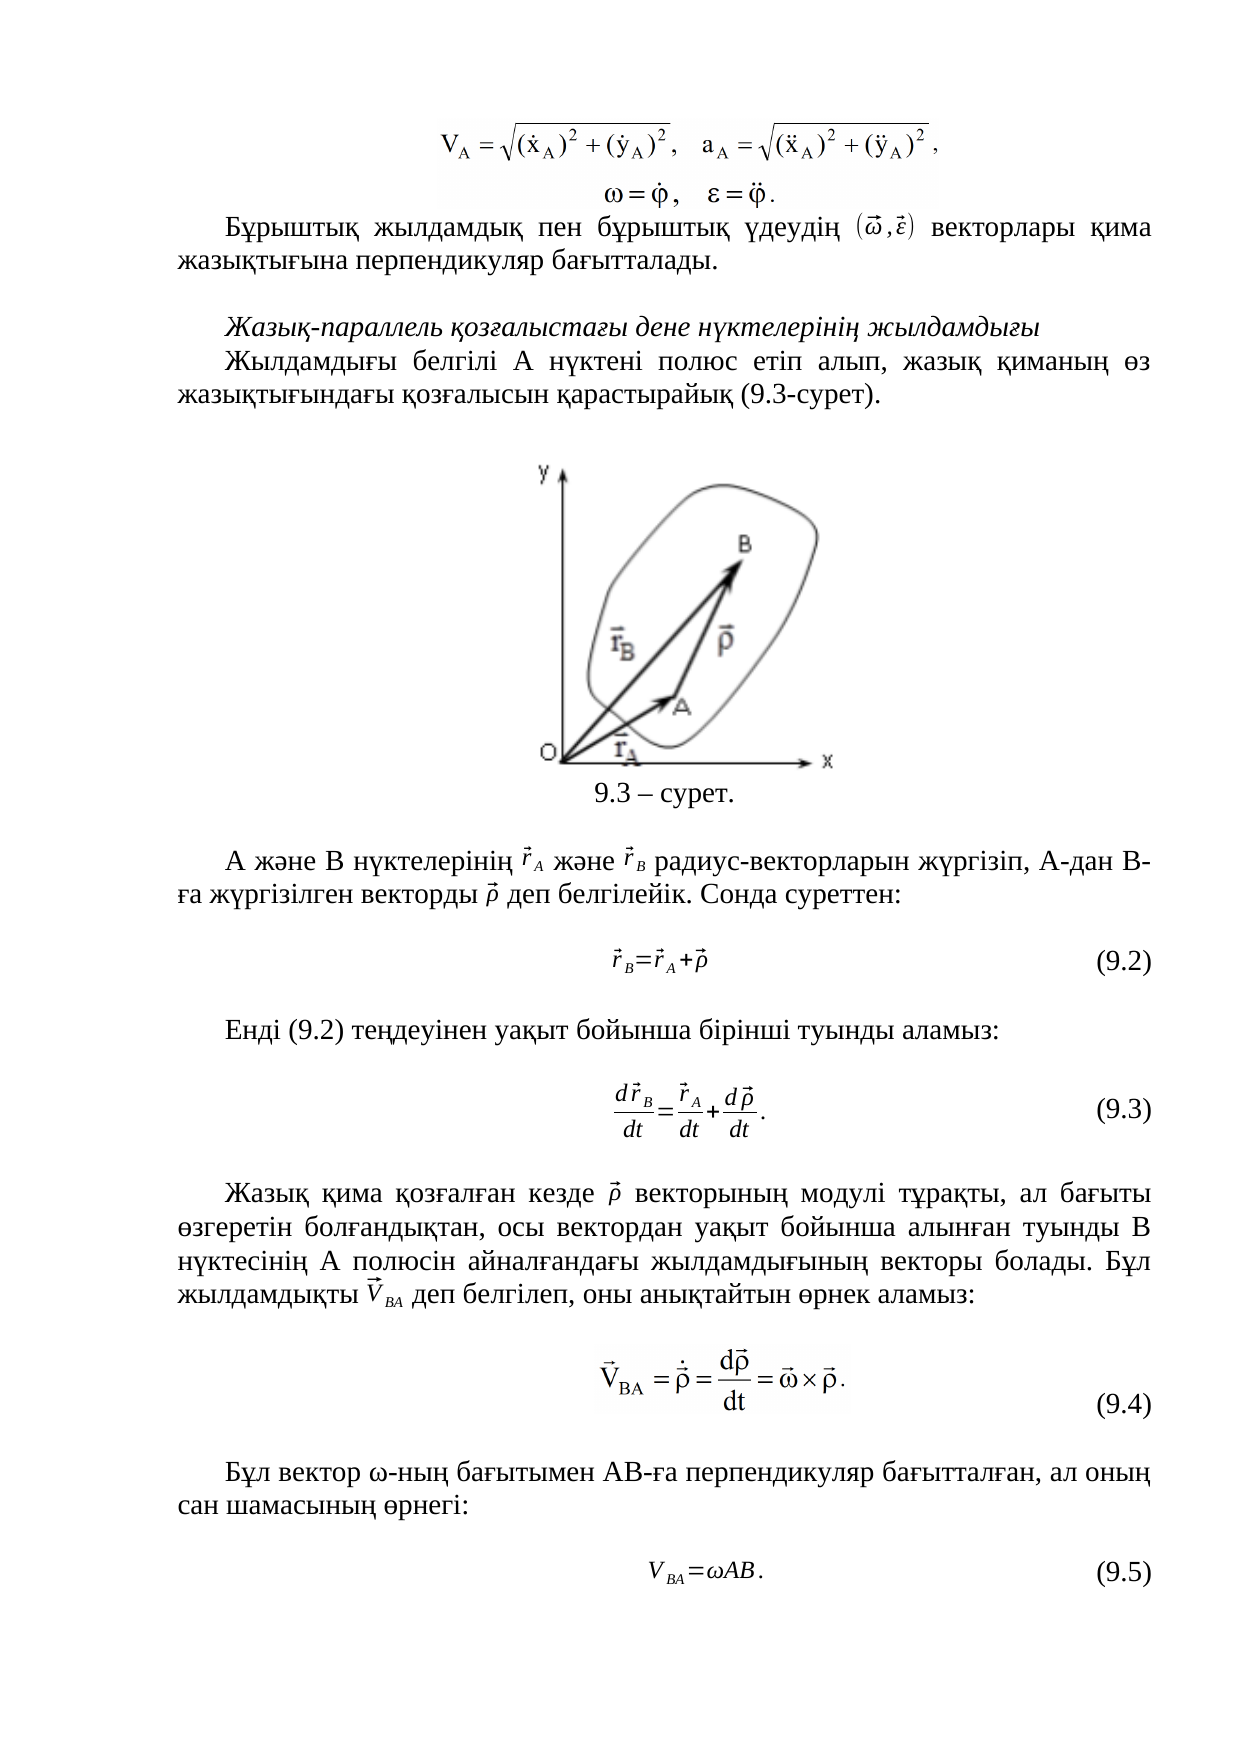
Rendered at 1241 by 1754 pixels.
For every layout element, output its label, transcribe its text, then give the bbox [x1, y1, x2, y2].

text А және В нүктелерінің және радиус-векторларын жүргізіп, А-дан В-ға жүргізілген векторды деп белгілейік. Сонда суреттен: [177, 843, 1152, 910]
text Бұл вектор ω-ның бағытымен АВ-ға перпендикуляр бағытталған, ал оның сан шамасының өрнегі: [177, 1454, 1152, 1521]
text Бұрыштық жылдамдық пен бұрыштық үдеудің векторлары қима жазықтығына перпендикуляр бағытталады. [177, 209, 1152, 276]
picture [437, 118, 940, 209]
text (9.4) [177, 1344, 1152, 1420]
picture [513, 443, 863, 776]
text (9.2) [177, 943, 1152, 979]
text Енді (9.2) теңдеуінен уақыт бойынша бірінші туынды аламыз: [177, 1012, 1152, 1046]
text (9.5) [177, 1554, 1152, 1590]
text Жылдамдығы белгілі А нүктені полюс етіп алып, жазық қиманың өз жазықтығындағы қозғалысын қарастырайық (9.3-сурет). [177, 343, 1152, 410]
picture [594, 1344, 851, 1414]
text Жазық-параллель қозғалыстағы дене нүктелерінің жылдамдығы [177, 309, 1152, 343]
text 9.3 – сурет. [177, 776, 1152, 809]
text Жазық қима қозғалған кезде векторының модулі тұрақты, ал бағыты өзгеретін болғандықтан, осы вектордан уақыт бойынша алынған туынды В нүктесінің А полюсін айналғандағы жылдамдығының векторы болады. Бұл жылдамдықты деп белгілеп, оны анықтайтын өрнек аламыз: [177, 1176, 1152, 1311]
text (9.3) [177, 1079, 1152, 1142]
